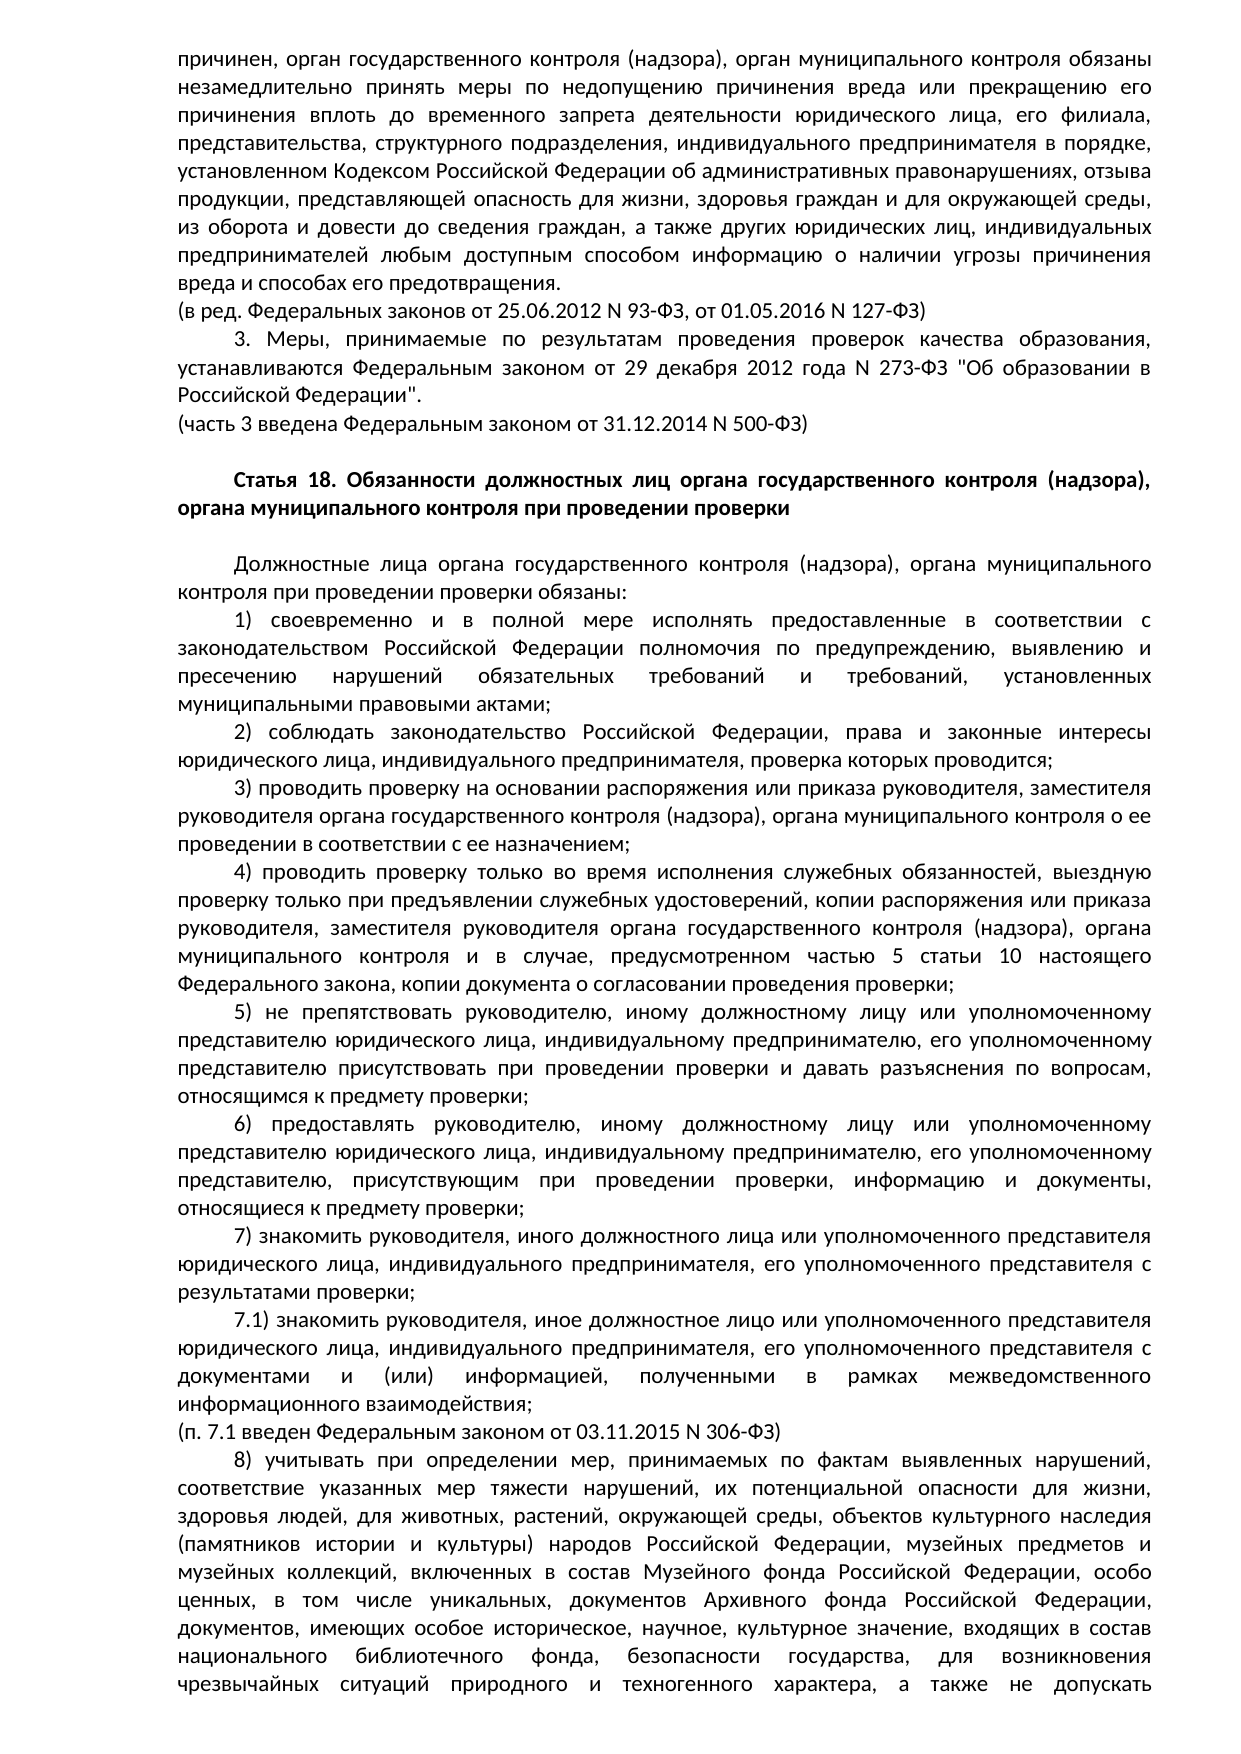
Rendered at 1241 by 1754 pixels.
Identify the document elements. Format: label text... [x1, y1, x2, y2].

text Должностные лица органа государственного контроля (надзора), органа муниципального контроля при проведении проверки обязаны: [177, 549, 1152, 605]
text 3. Меры, принимаемые по результатам проведения проверок качества образования, устанавливаются Федеральным законом от 29 декабря 2012 года N 273-ФЗ "Об образовании в Российской Федерации". [177, 324, 1152, 409]
text 7) знакомить руководителя, иного должностного лица или уполномоченного представителя юридического лица, индивидуального предпринимателя, его уполномоченного представителя с результатами проверки; [177, 1221, 1152, 1305]
text (в ред. Федеральных законов от 25.06.2012 N 93-ФЗ, от 01.05.2016 N 127-ФЗ) [177, 297, 1152, 324]
text 1) своевременно и в полной мере исполнять предоставленные в соответствии с законодательством Российской Федерации полномочия по предупреждению, выявлению и пресечению нарушений обязательных требований и требований, установленных муниципальными правовыми актами; [177, 605, 1152, 717]
text (п. 7.1 введен Федеральным законом от 03.11.2015 N 306-ФЗ) [177, 1417, 1152, 1445]
text (часть 3 введена Федеральным законом от 31.12.2014 N 500-ФЗ) [177, 409, 1152, 437]
text 2) соблюдать законодательство Российской Федерации, права и законные интересы юридического лица, индивидуального предпринимателя, проверка которых проводится; [177, 717, 1152, 773]
text 6) предоставлять руководителю, иному должностному лицу или уполномоченному представителю юридического лица, индивидуальному предпринимателю, его уполномоченному представителю, присутствующим при проведении проверки, информацию и документы, относящиеся к предмету проверки; [177, 1109, 1152, 1221]
text 3) проводить проверку на основании распоряжения или приказа руководителя, заместителя руководителя органа государственного контроля (надзора), органа муниципального контроля о ее проведении в соответствии с ее назначением; [177, 773, 1152, 857]
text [177, 1445, 1152, 1698]
text 5) не препятствовать руководителю, иному должностному лицу или уполномоченному представителю юридического лица, индивидуальному предпринимателю, его уполномоченному представителю присутствовать при проведении проверки и давать разъяснения по вопросам, относящимся к предмету проверки; [177, 997, 1152, 1109]
text 7.1) знакомить руководителя, иное должностное лицо или уполномоченного представителя юридического лица, индивидуального предпринимателя, его уполномоченного представителя с документами и (или) информацией, полученными в рамках межведомственного информационного взаимодействия; [177, 1305, 1152, 1417]
title Статья 18. Обязанности должностных лиц органа государственного контроля (надзора), органа муниципального контроля при проведении проверки [177, 465, 1152, 521]
text 4) проводить проверку только во время исполнения служебных обязанностей, выездную проверку только при предъявлении служебных удостоверений, копии распоряжения или приказа руководителя, заместителя руководителя органа государственного контроля (надзора), органа муниципального контроля и в случае, предусмотренном частью 5 статьи 10 настоящего Федерального закона, копии документа о согласовании проведения проверки; [177, 857, 1152, 997]
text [177, 44, 1152, 297]
